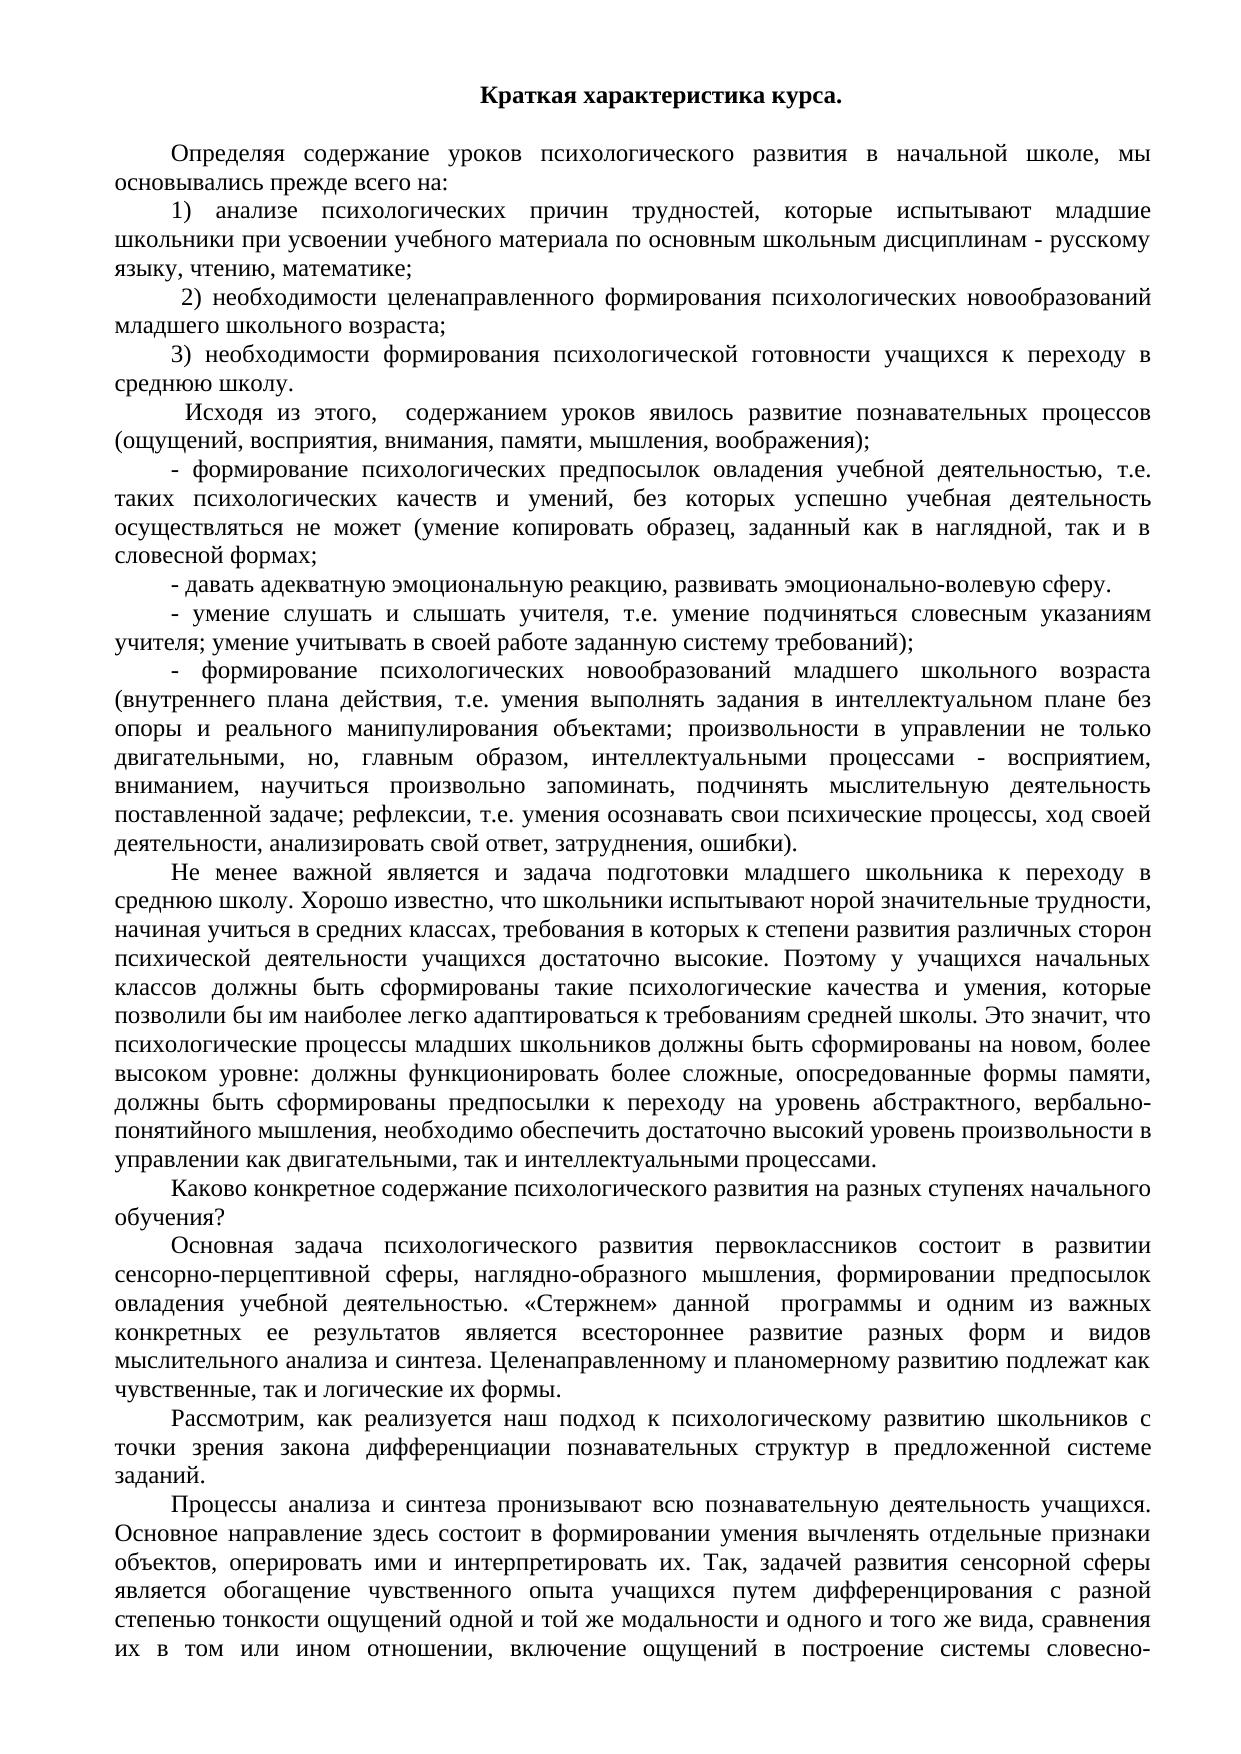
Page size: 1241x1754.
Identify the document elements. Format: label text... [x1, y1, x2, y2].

text Определяя содержание уроков психологического развития в начальной школе, мы основывались прежде всего на: [114, 138, 1151, 196]
text - формирование психологических предпосылок овладения учебной деятельностью, т.е. таких психологических качеств и умений, без которых успешно учебная деятельность осуществляться не может (умение копировать образец, заданный как в наглядной, так и в словесной формах; [114, 454, 1151, 569]
text - формирование психологических новообразований младшего школьного возраста (внутреннего плана действия, т.е. умения выполнять задания в интеллектуальном плане без опоры и реального манипулирования объектами; произвольности в управлении не только двигательными, но, главным образом, интеллектуальными процессами - восприятием, вниманием, научиться произвольно запоминать, подчинять мыслительную деятельность поставленной задаче; рефлексии, т.е. умения осознавать свои психические процессы, ход своей деятельности, анализировать свой ответ, затруднения, ошибки). [114, 656, 1151, 857]
text - умение слушать и слышать учителя, т.е. умение подчиняться словесным указаниям учителя; умение учитывать в своей работе заданную систему требований); [114, 598, 1151, 656]
text Основная задача психологического развития первоклассников состоит в развитии сенсорно-перцептивной сферы, наглядно-образного мышления, формировании предпосылок овладения учебной деятельностью. «Стержнем» данной программы и одним из важных конкретных ее результатов является всестороннее развитие разных форм и видов мыслительного анализа и синтеза. Целенаправленному и планомерному развитию подлежат как чувственные, так и логические их формы. [114, 1231, 1151, 1403]
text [114, 1489, 1151, 1662]
text Краткая характеристика курса. [114, 81, 1151, 109]
text 2) необходимости целенаправленного формирования психологических новообразований младшего школьного возраста; [114, 282, 1151, 339]
text 3) необходимости формирования психологической готовности учащихся к переходу в среднюю школу. [114, 339, 1151, 397]
text Каково конкретное содержание психологического развития на разных ступенях начального обучения? [114, 1173, 1151, 1231]
text Исходя из этого, содержанием уроков явилось развитие познавательных процессов (ощущений, восприятия, внимания, памяти, мышления, воображения); [114, 397, 1151, 454]
text Не менее важной является и задача подготовки младшего школьника к переходу в среднюю школу. Хорошо известно, что школьники испытывают норой значительные трудности, начиная учиться в средних классах, требования в которых к степени развития различных сторон психической деятельности учащихся достаточно высокие. Поэтому у учащихся начальных классов должны быть сформированы такие психологические качества и умения, которые позволили бы им наиболее легко адаптироваться к требованиям средней школы. Это значит, что психологические процессы младших школьников должны быть сформированы на новом, более высоком уровне: должны функционировать более сложные, опосредованные формы памяти, должны быть сформированы предпосылки к переходу на уровень абстрактного, вербально-понятийного мышления, необходимо обеспечить достаточно высокий уровень произвольности в управлении как двигательными, так и интеллектуальными процессами. [114, 857, 1151, 1173]
text 1) анализе психологических причин трудностей, которые испытывают младшие школьники при усвоении учебного материала по основным школьным дисциплинам - русскому языку, чтению, математике; [114, 196, 1151, 282]
text Рассмотрим, как реализуется наш подход к психологическому развитию школьников с точки зрения закона дифференциации познавательных структур в предложенной системе заданий. [114, 1403, 1151, 1489]
text - давать адекватную эмоциональную реакцию, развивать эмоционально-волевую сферу. [114, 569, 1151, 598]
